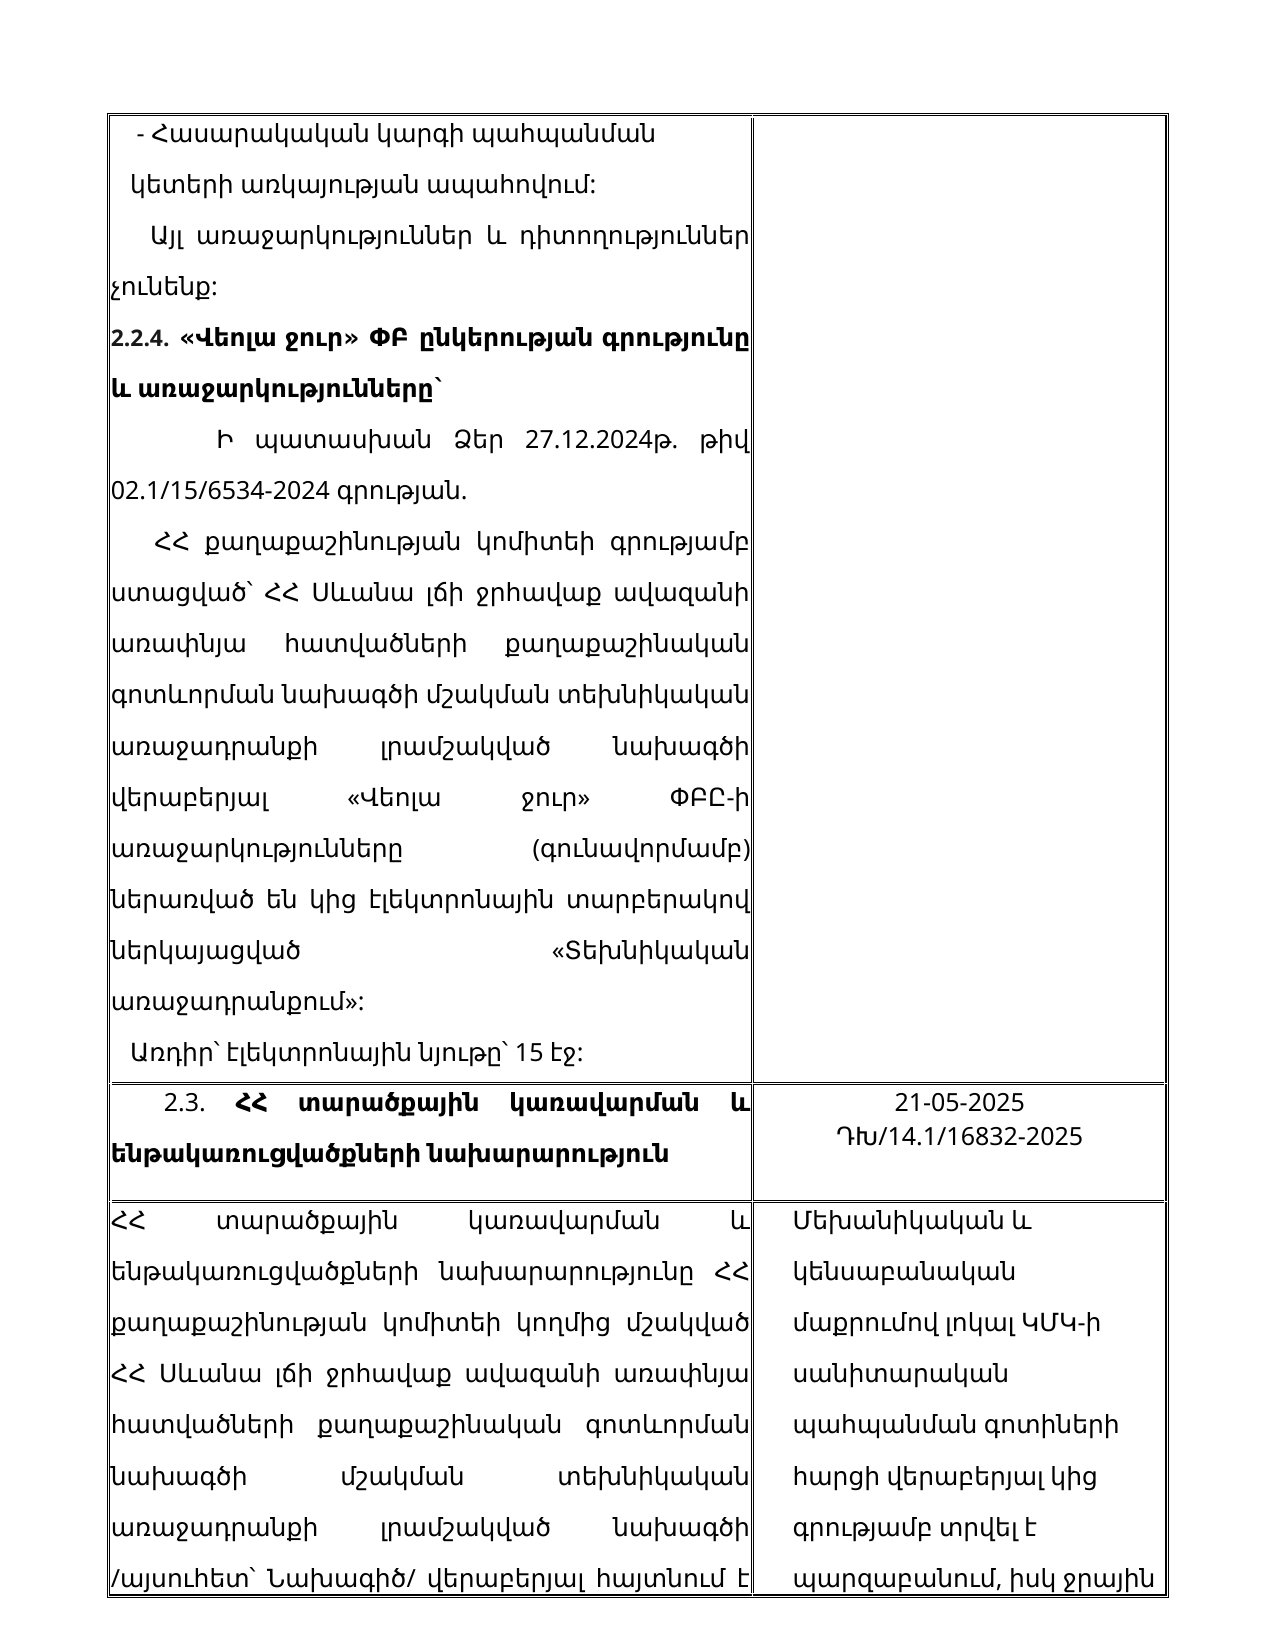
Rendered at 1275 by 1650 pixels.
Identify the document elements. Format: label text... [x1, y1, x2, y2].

table_cell 2.3. ՀՀ տարածքային կառավարման և ենթակառուցվածքների նախարարություն [108, 1082, 752, 1200]
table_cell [110, 116, 752, 1082]
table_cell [108, 1200, 752, 1594]
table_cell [753, 116, 1165, 1082]
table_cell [753, 1200, 1167, 1594]
table_cell 21-05-2025 ԴԽ/14.1/16832-2025 [753, 1082, 1167, 1200]
